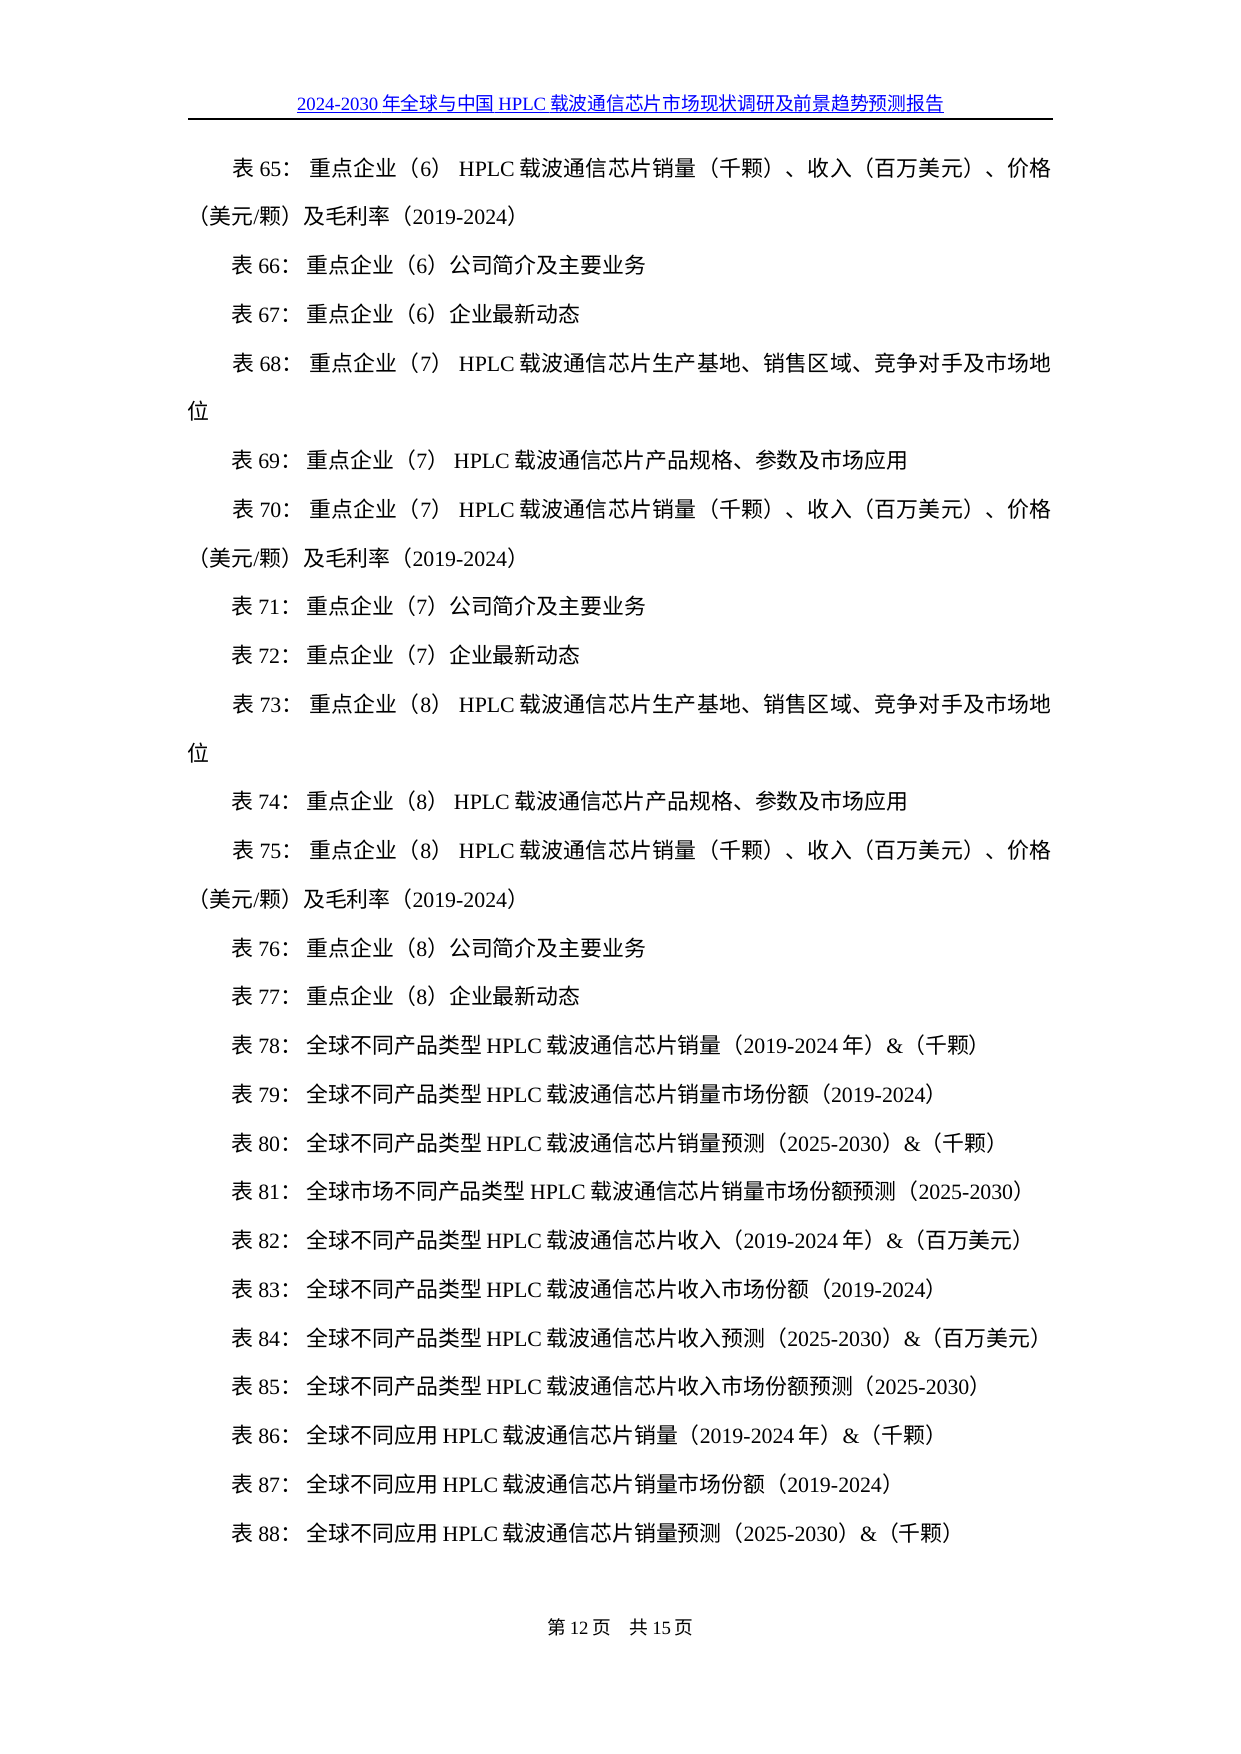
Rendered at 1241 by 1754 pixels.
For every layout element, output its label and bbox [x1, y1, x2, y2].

text [187, 150, 1053, 1548]
